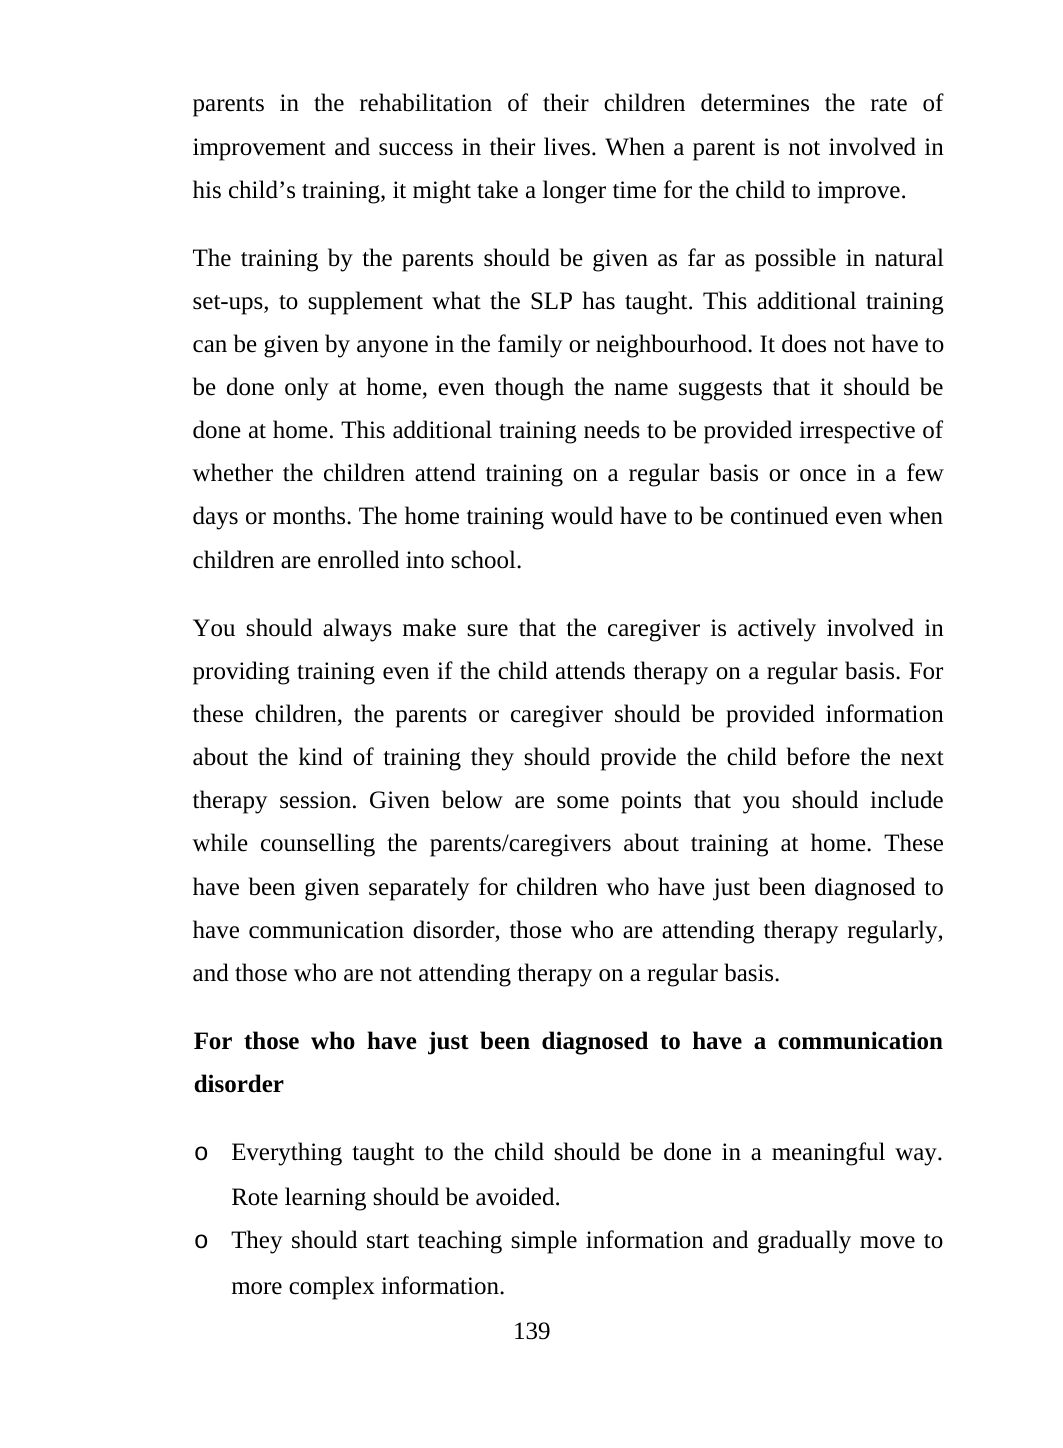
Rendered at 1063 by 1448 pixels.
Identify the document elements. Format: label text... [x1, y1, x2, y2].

list For those who have just been diagnosed to have a communication disorder [193, 1026, 944, 1098]
list Everything taught to the child should be done in a meaningful way. Rote learning should be avoided. [193, 1137, 944, 1211]
text The training by the parents should be given as far as possible in natural set-ups, to supplement what the SLP has taught. This additional training can be given by anyone in the family or neighbourhood. It does not have to be done only at home, even though the name suggests that it should be done at home. This additional training needs to be provided irrespective of whether the children attend training on a regular basis or once in a few days or months. The home training would have to be continued even when children are enrolled into school. [192, 243, 944, 573]
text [192, 88, 944, 203]
text You should always make sure that the caregiver is actively involved in providing training even if the child attends therapy on a regular basis. For these children, the parents or caregiver should be provided information about the kind of training they should provide the child before the next therapy session. Given below are some points that you should include while counselling the parents/caregivers about training at home. These have been given separately for children who have just been diagnosed to have communication disorder, those who are attending therapy regularly, and those who are not attending therapy on a regular basis. [192, 613, 944, 987]
list They should start teaching simple information and gradually move to more complex information. [193, 1226, 944, 1299]
